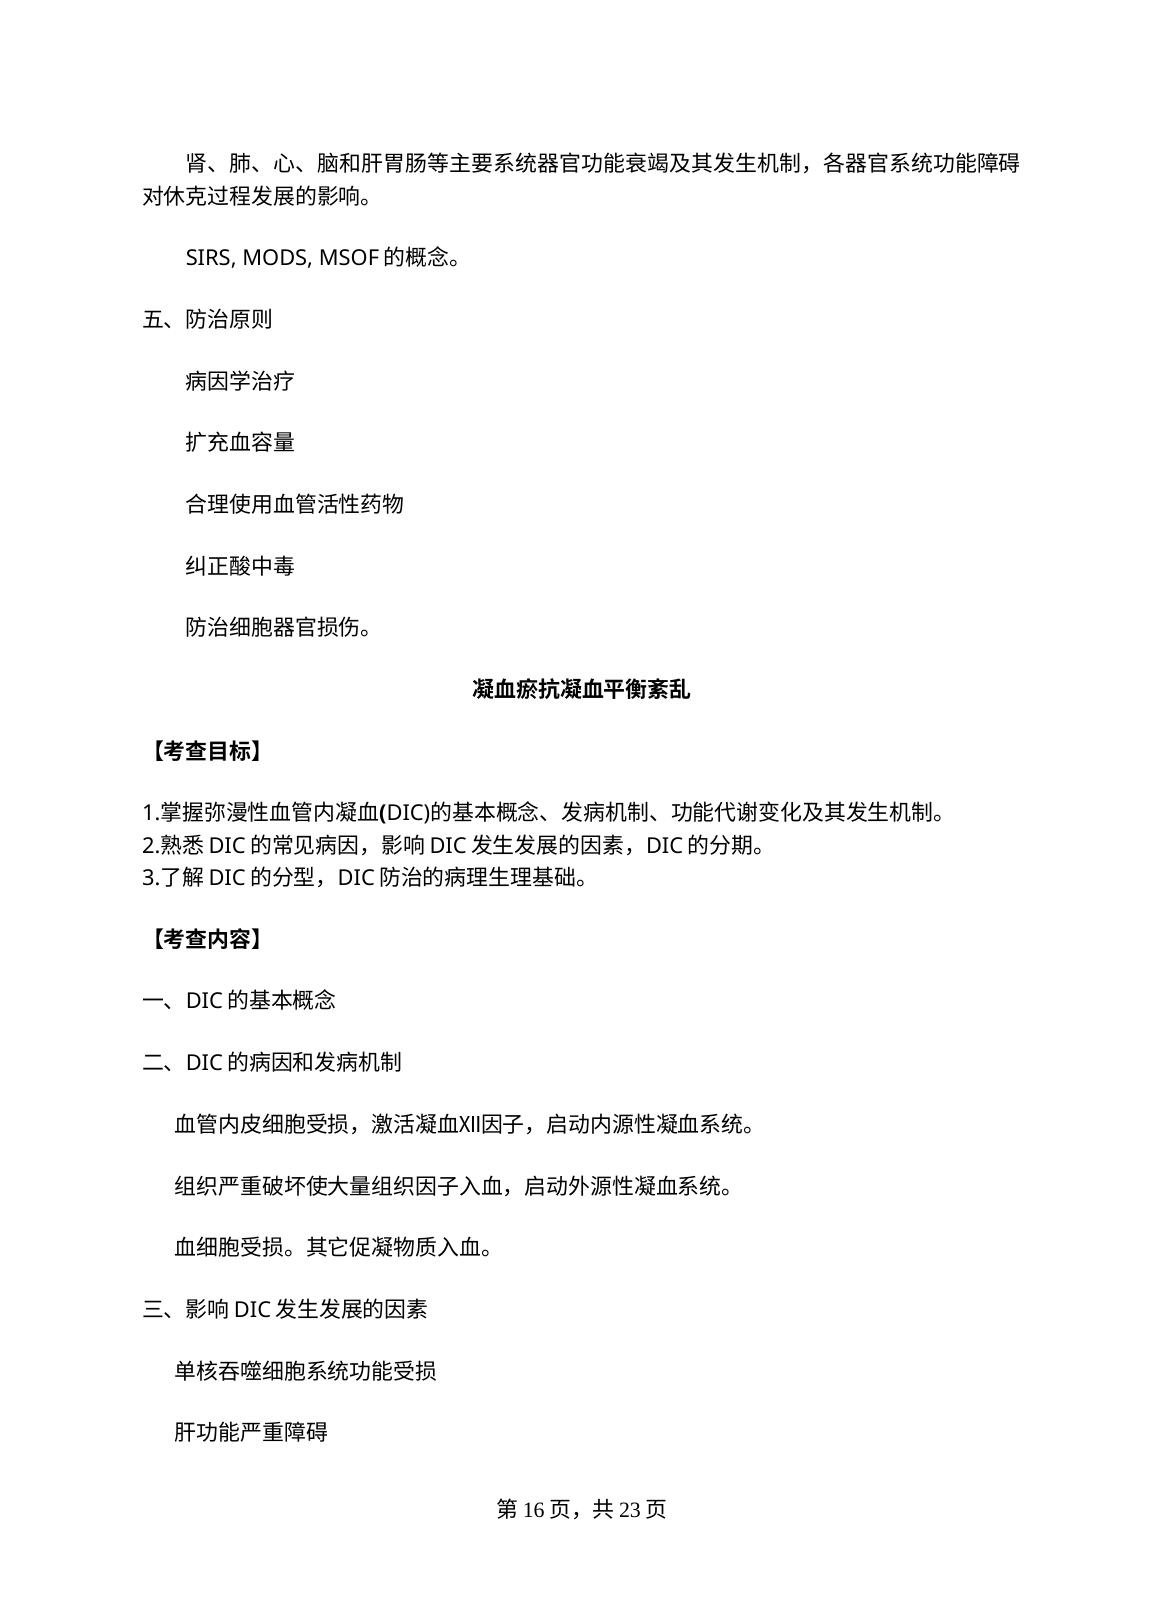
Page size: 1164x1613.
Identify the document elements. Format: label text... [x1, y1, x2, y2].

text 防治细胞器官损伤。 [142, 610, 1022, 642]
text 五、防治原则 [142, 302, 1022, 334]
text 单核吞噬细胞系统功能受损 [142, 1353, 1022, 1386]
text 二、DIC的病因和发病机制 [142, 1045, 1022, 1077]
text 凝血瘀抗凝血平衡紊乱 [142, 672, 1022, 704]
text 三、影响DIC发生发展的因素 [142, 1292, 1022, 1324]
text 合理使用血管活性药物 [142, 487, 1022, 519]
text SIRS, MODS, MSOF的概念。 [142, 240, 1022, 272]
list 了解DIC的分型，DIC防治的病理生理基础。 [142, 860, 1022, 892]
text 【考查内容】 [142, 922, 1022, 954]
text 病因学治疗 [142, 363, 1022, 396]
text 肾、肺、心、脑和肝胃肠等主要系统器官功能衰竭及其发生机制，各器官系统功能障碍对休克过程发展的影响。 [142, 146, 1022, 211]
text 组织严重破坏使大量组织因子入血，启动外源性凝血系统。 [142, 1168, 1022, 1201]
text 肝功能严重障碍 [142, 1415, 1022, 1447]
list 掌握弥漫性血管内凝血(DIC)的基本概念、发病机制、功能代谢变化及其发生机制。 [142, 795, 1022, 827]
text 血细胞受损。其它促凝物质入血。 [142, 1230, 1022, 1262]
text 血管内皮细胞受损，激活凝血Ⅻ因子，启动内源性凝血系统。 [142, 1107, 1022, 1139]
text 一、DIC的基本概念 [142, 983, 1022, 1016]
text 纠正酸中毒 [142, 548, 1022, 581]
list 熟悉DIC的常见病因，影响DIC发生发展的因素，DIC的分期。 [142, 827, 1022, 860]
text 【考查目标】 [142, 733, 1022, 766]
text 扩充血容量 [142, 425, 1022, 457]
